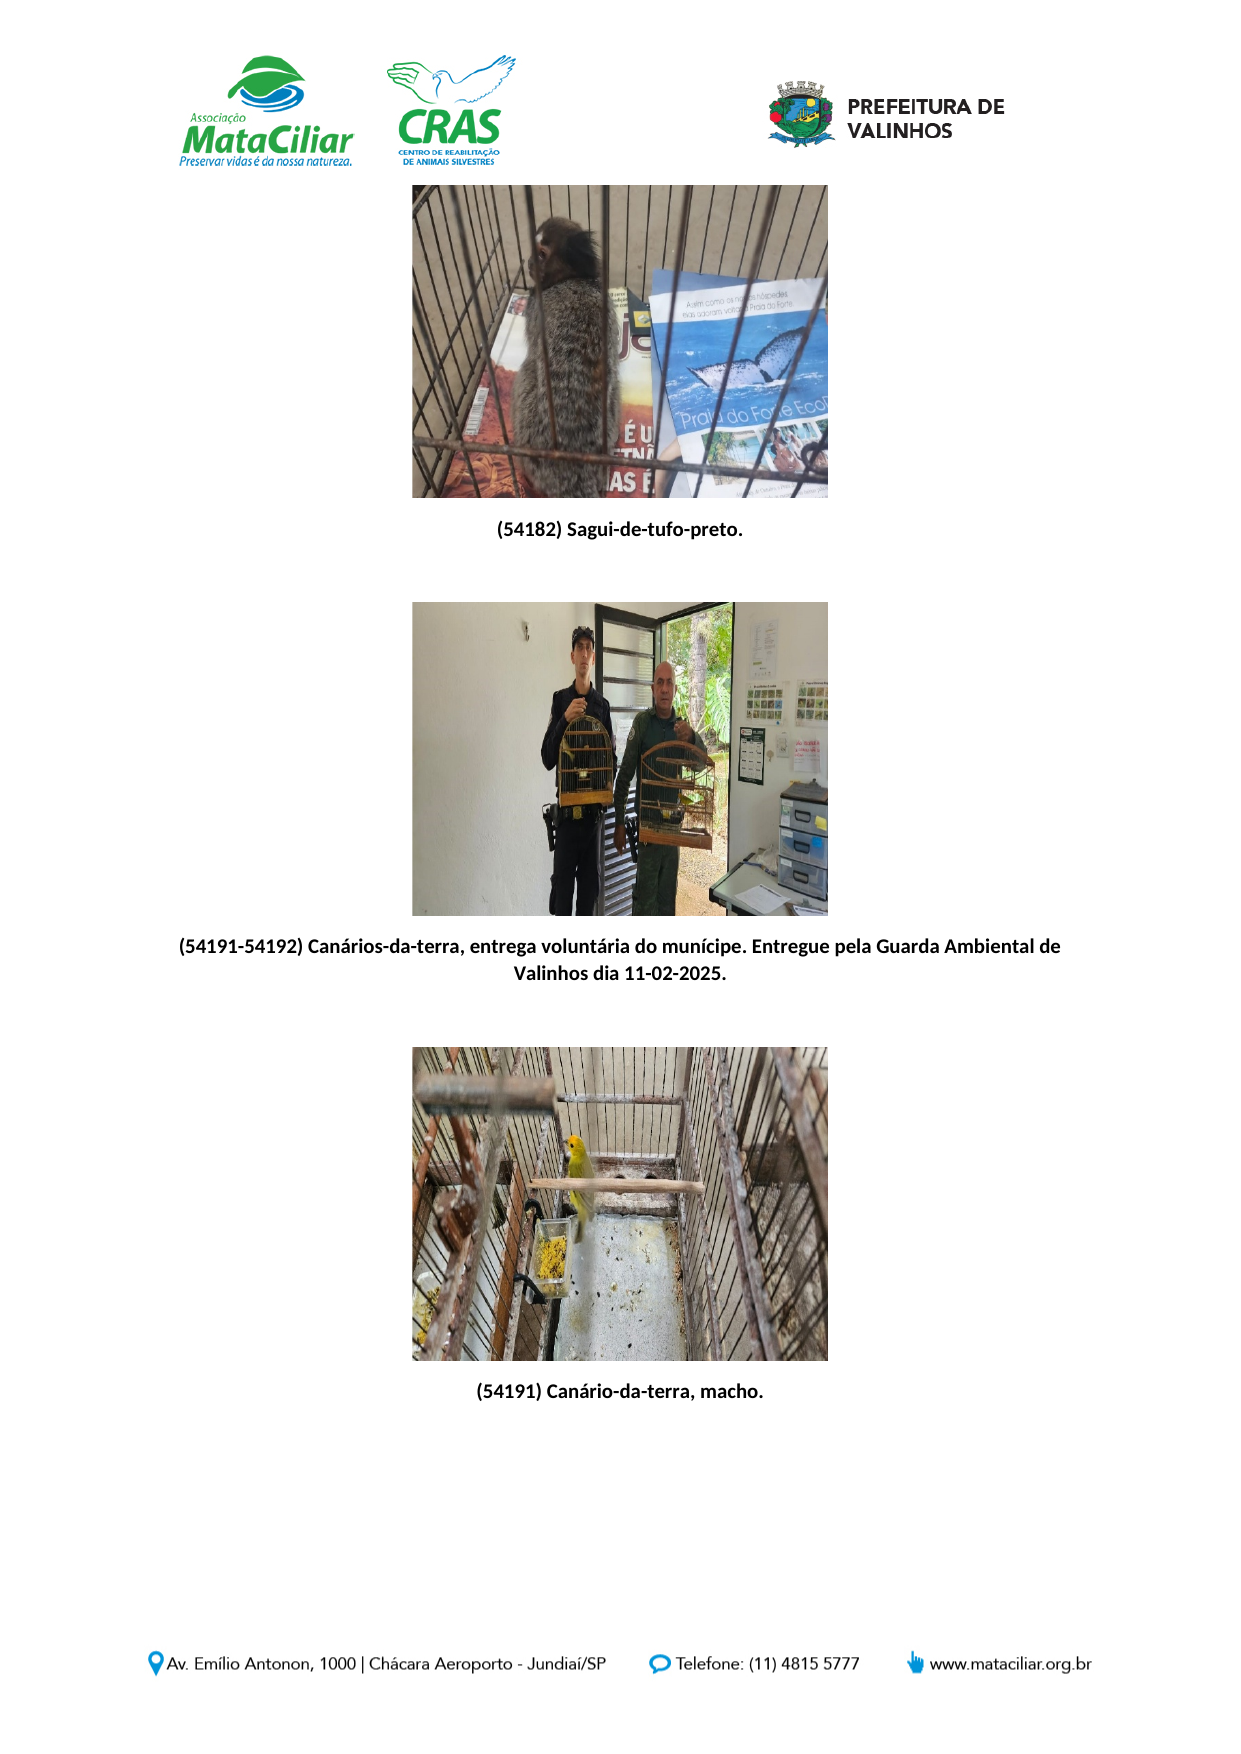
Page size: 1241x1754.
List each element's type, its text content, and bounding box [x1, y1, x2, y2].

text (54182) Sagui-de-tufo-preto. [177, 516, 1063, 541]
picture [0, 1610, 1240, 1736]
picture [177, 42, 1063, 498]
picture [412, 1047, 828, 1361]
text (54191) Canário-da-terra, macho. [177, 1378, 1063, 1404]
text (54191-54192) Canários-da-terra, entrega voluntária do munícipe. Entregue pela Guarda Ambiental de Valinhos dia 11-02-2025. [177, 934, 1063, 986]
picture [412, 602, 828, 916]
